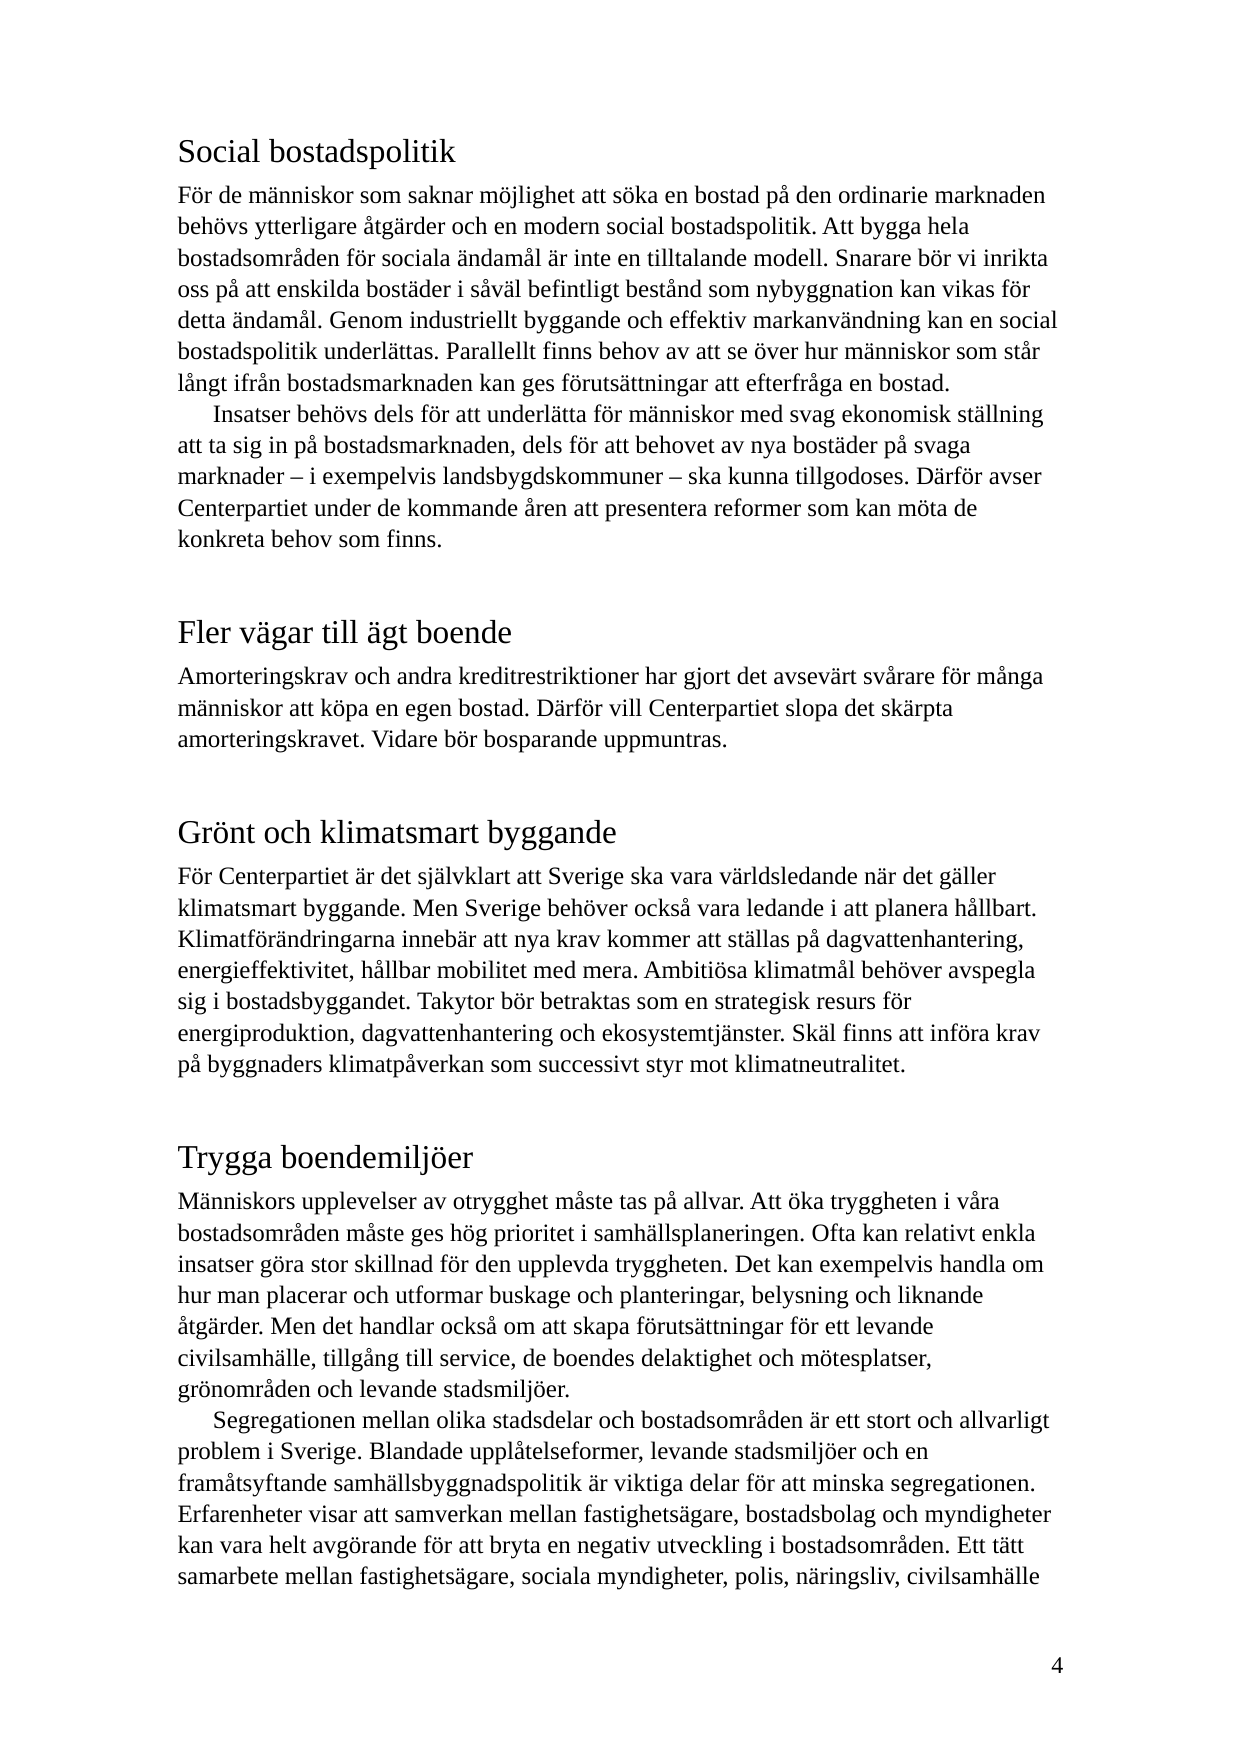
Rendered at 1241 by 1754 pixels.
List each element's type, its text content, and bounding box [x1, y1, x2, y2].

text Människors upplevelser av otrygghet måste tas på allvar. Att öka tryggheten i våra bostadsområden måste ges hög prioritet i samhällsplaneringen. Ofta kan relativt enkla insatser göra stor skillnad för den upplevda tryggheten. Det kan exempelvis handla om hur man placerar och utformar buskage och planteringar, belysning och liknande åtgärder. Men det handlar också om att skapa förutsättningar för ett levande civilsamhälle, tillgång till service, de boendes delaktighet och mötesplatser, grönområden och levande stadsmiljöer. [177, 1184, 1063, 1403]
subtitle Social bostadspolitik [177, 134, 1063, 169]
text För de människor som saknar möjlighet att söka en bostad på den ordinarie marknaden behövs ytterligare åtgärder och en modern social bostadspolitik. Att bygga hela bostadsområden för sociala ändamål är inte en tilltalande modell. Snarare bör vi inrikta oss på att enskilda bostäder i såväl befintligt bestånd som nybyggnation kan vikas för detta ändamål. Genom industriellt byggande och effektiv markanvändning kan en social bostadspolitik underlättas. Parallellt finns behov av att se över hur människor som står långt ifrån bostadsmarknaden kan ges förutsättningar att efterfråga en bostad. [177, 178, 1063, 396]
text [177, 1403, 1063, 1590]
text Amorteringskrav och andra kreditrestriktioner har gjort det avsevärt svårare för många människor att köpa en egen bostad. Därför vill Centerpartiet slopa det skärpta amorteringskravet. Vidare bör bosparande uppmuntras. [177, 659, 1063, 753]
text Insatser behövs dels för att underlätta för människor med svag ekonomisk ställning att ta sig in på bostadsmarknaden, dels för att behovet av nya bostäder på svaga marknader – i exempelvis landsbygdskommuner – ska kunna tillgodoses. Därför avser Centerpartiet under de kommande åren att presentera reformer som kan möta de konkreta behov som finns. [177, 396, 1063, 553]
subtitle Grönt och klimatsmart byggande [177, 815, 1063, 851]
text För Centerpartiet är det självklart att Sverige ska vara världsledande när det gäller klimatsmart byggande. Men Sverige behöver också vara ledande i att planera hållbart. Klimatförändringarna innebär att nya krav kommer att ställas på dagvattenhantering, energieffektivitet, hållbar mobilitet med mera. Ambitiösa klimatmål behöver avspegla sig i bostadsbyggandet. Takytor bör betraktas som en strategisk resurs för energiproduktion, dagvattenhantering och ekosystemtjänster. Skäl finns att införa krav på byggnaders klimatpåverkan som successivt styr mot klimatneutralitet. [177, 859, 1063, 1078]
subtitle Trygga boendemiljöer [177, 1140, 1063, 1176]
subtitle Fler vägar till ägt boende [177, 615, 1063, 651]
